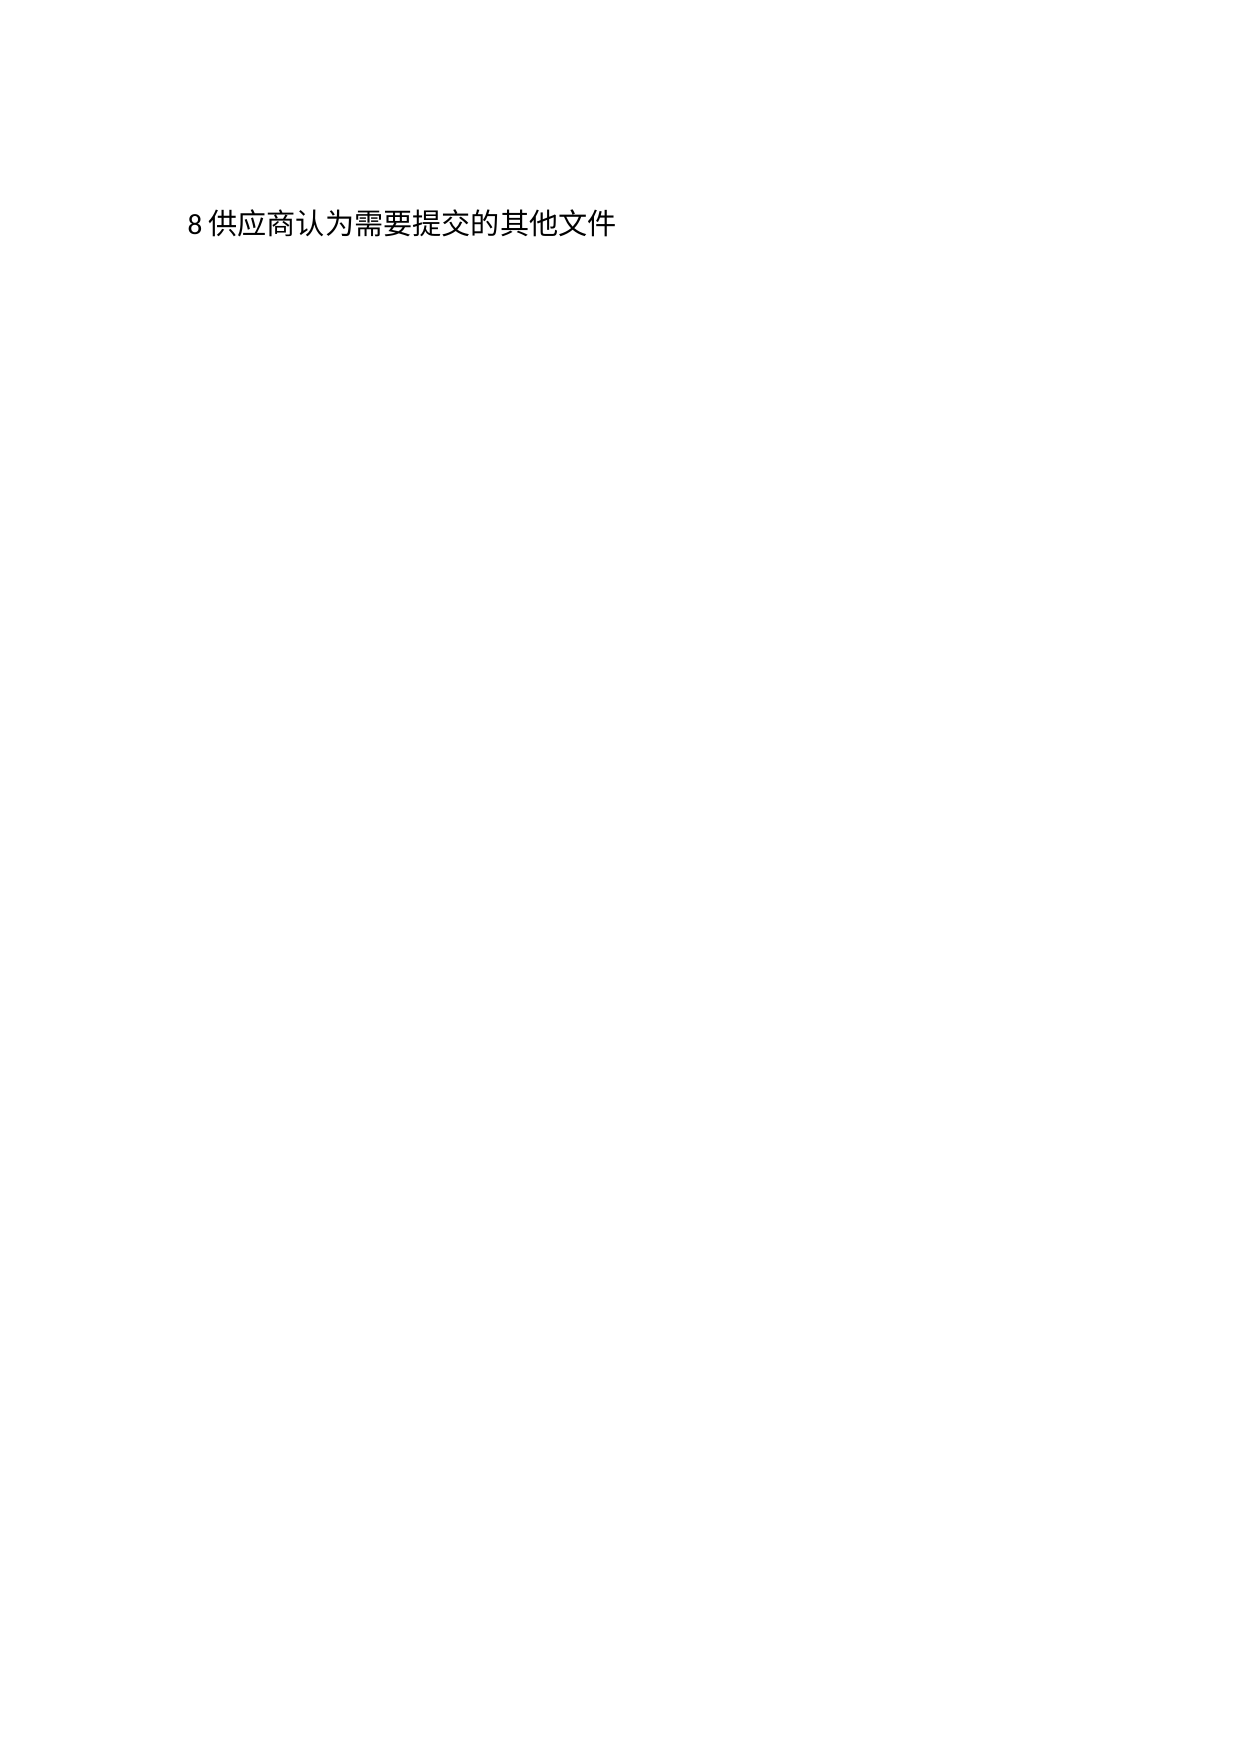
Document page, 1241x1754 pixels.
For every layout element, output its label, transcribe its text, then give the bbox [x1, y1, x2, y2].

subtitle 8供应商认为需要提交的其他文件 [187, 189, 1053, 254]
